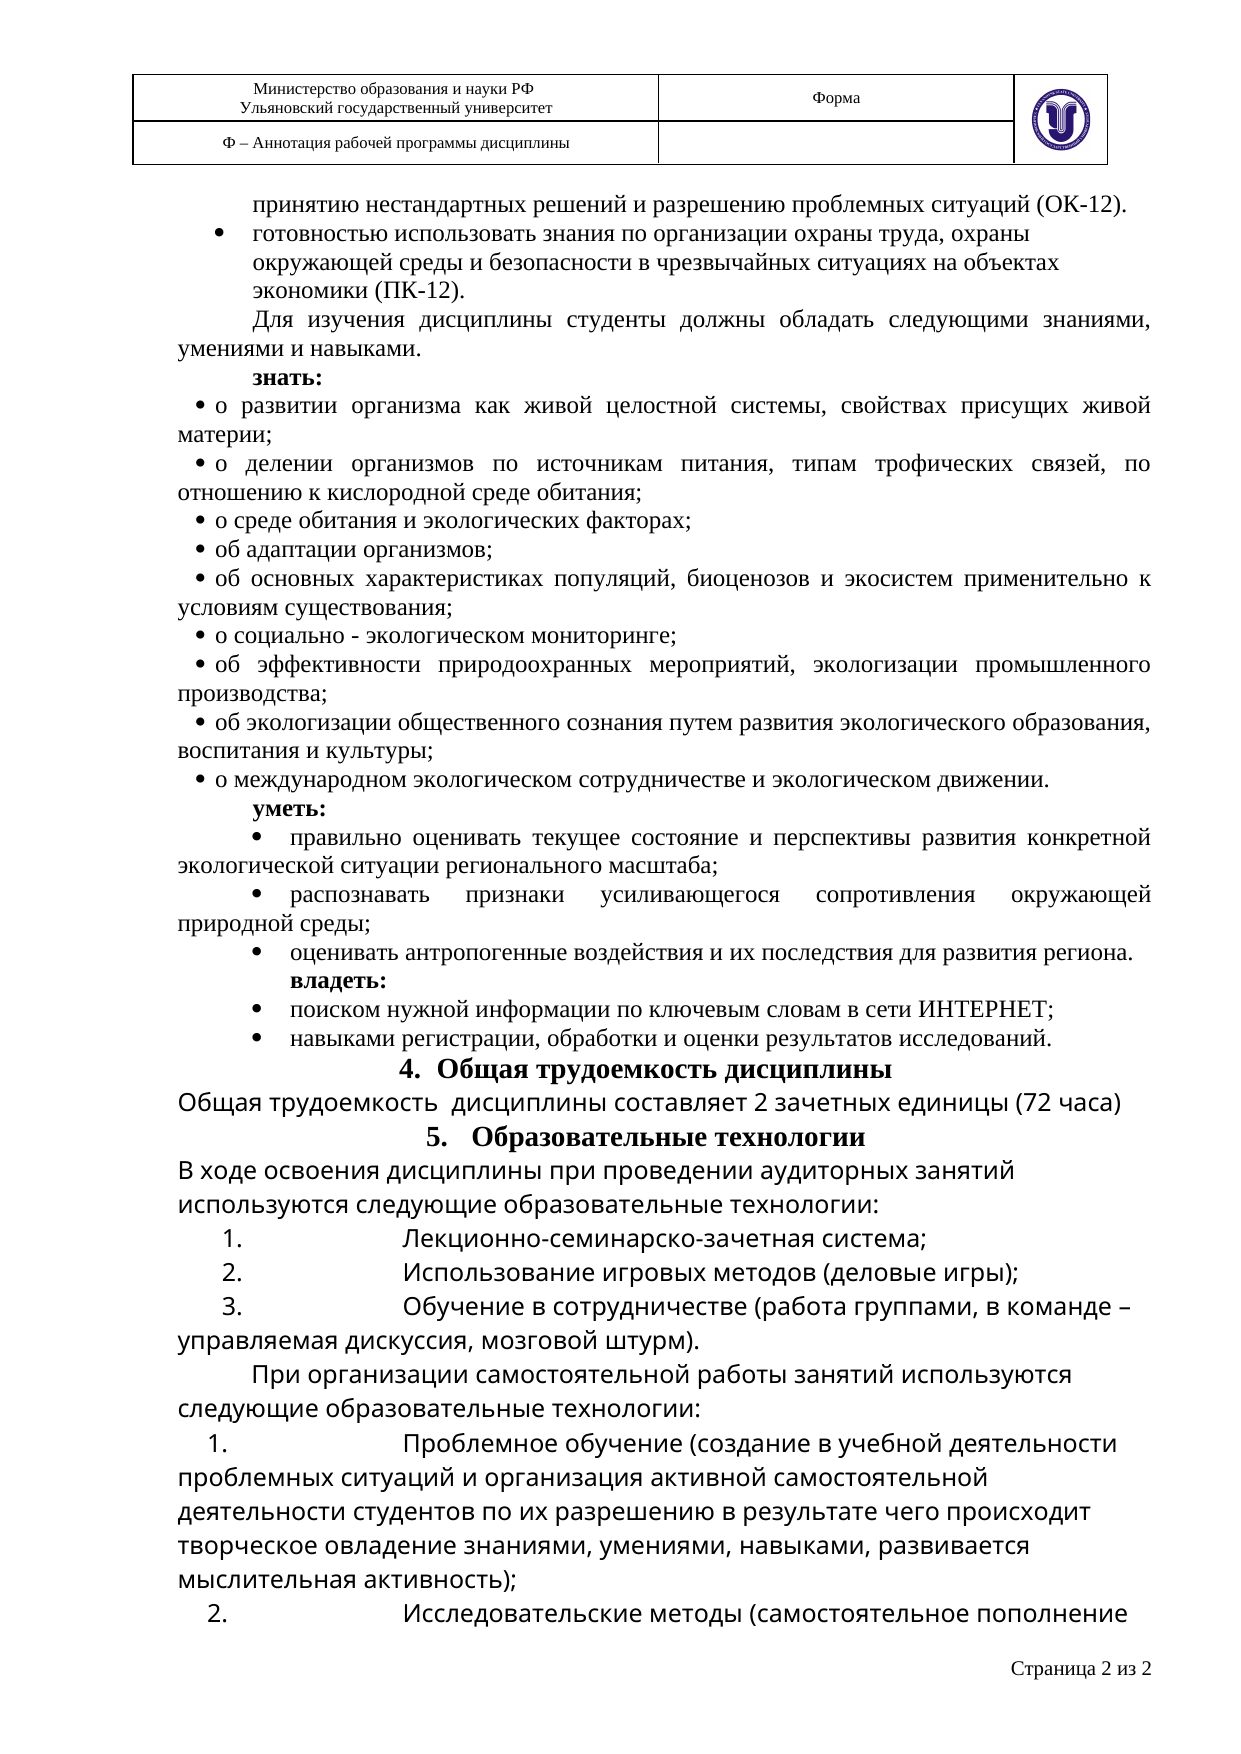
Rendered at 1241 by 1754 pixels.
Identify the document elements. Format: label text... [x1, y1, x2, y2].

list об адаптации организмов; [177, 534, 1152, 563]
list об экологизации общественного сознания путем развития экологического образования, воспитания и культуры; [177, 707, 1152, 764]
list о среде обитания и экологических факторах; [177, 505, 1152, 534]
picture [1031, 88, 1091, 151]
list Обучение в сотрудничестве (работа группами, в команде – управляемая дискуссия, мозговой штурм). [177, 1289, 1152, 1357]
list об эффективности природоохранных мероприятий, экологизации промышленного производства; [177, 649, 1152, 707]
list распознавать признаки усиливающегося сопротивления окружающей природной среды; [177, 879, 1152, 937]
text владеть: [290, 965, 1152, 994]
list готовностью использовать знания по организации охраны труда, охраны окружающей среды и безопасности в чрезвычайных ситуациях на объектах экономики (ПК-12). [215, 218, 1152, 304]
list Проблемное обучение (создание в учебной деятельности проблемных ситуаций и организация активной самостоятельной деятельности студентов по их разрешению в результате чего происходит творческое овладение знаниями, умениями, навыками, развивается мыслительная активность); [177, 1425, 1152, 1596]
text Общая трудоемкость дисциплины [140, 1052, 1152, 1085]
text Образовательные технологии [140, 1119, 1152, 1153]
list о международном экологическом сотрудничестве и экологическом движении. [177, 764, 1152, 793]
list При организации самостоятельной работы занятий используются следующие образовательные технологии: [177, 1357, 1152, 1425]
list навыками регистрации, обработки и оценки результатов исследований. [177, 1023, 1152, 1052]
list В ходе освоения дисциплины при проведении аудиторных занятий используются следующие образовательные технологии: [177, 1153, 1152, 1221]
list Использование игровых методов (деловые игры); [177, 1255, 1152, 1289]
list о социально - экологическом мониторинге; [177, 620, 1152, 649]
list Общая трудоемкость дисциплины составляет 2 зачетных единицы (72 часа) [177, 1085, 1152, 1119]
list оценивать антропогенные воздействия и их последствия для развития региона. [177, 937, 1152, 965]
list правильно оценивать текущее состояние и перспективы развития конкретной экологической ситуации регионального масштаба; [177, 822, 1152, 879]
text уметь: [177, 793, 1152, 822]
text Для изучения дисциплины студенты должны обладать следующими знаниями, умениями и навыками. [177, 304, 1152, 362]
list о развитии организма как живой целостной системы, свойствах присущих живой материи; [177, 390, 1152, 448]
text знать: [177, 362, 1152, 390]
list о делении организмов по источникам питания, типам трофических связей, по отношению к кислородной среде обитания; [177, 448, 1152, 505]
list поиском нужной информации по ключевым словам в сети ИНТЕРНЕТ; [177, 994, 1152, 1023]
list об основных характеристиках популяций, биоценозов и экосистем применительно к условиям существования; [177, 563, 1152, 620]
list Лекционно-семинарско-зачетная система; [177, 1221, 1152, 1255]
list Исследовательские методы (самостоятельное пополнение знаний, изучение проблем и поиск путей их решения). [177, 1596, 1152, 1629]
